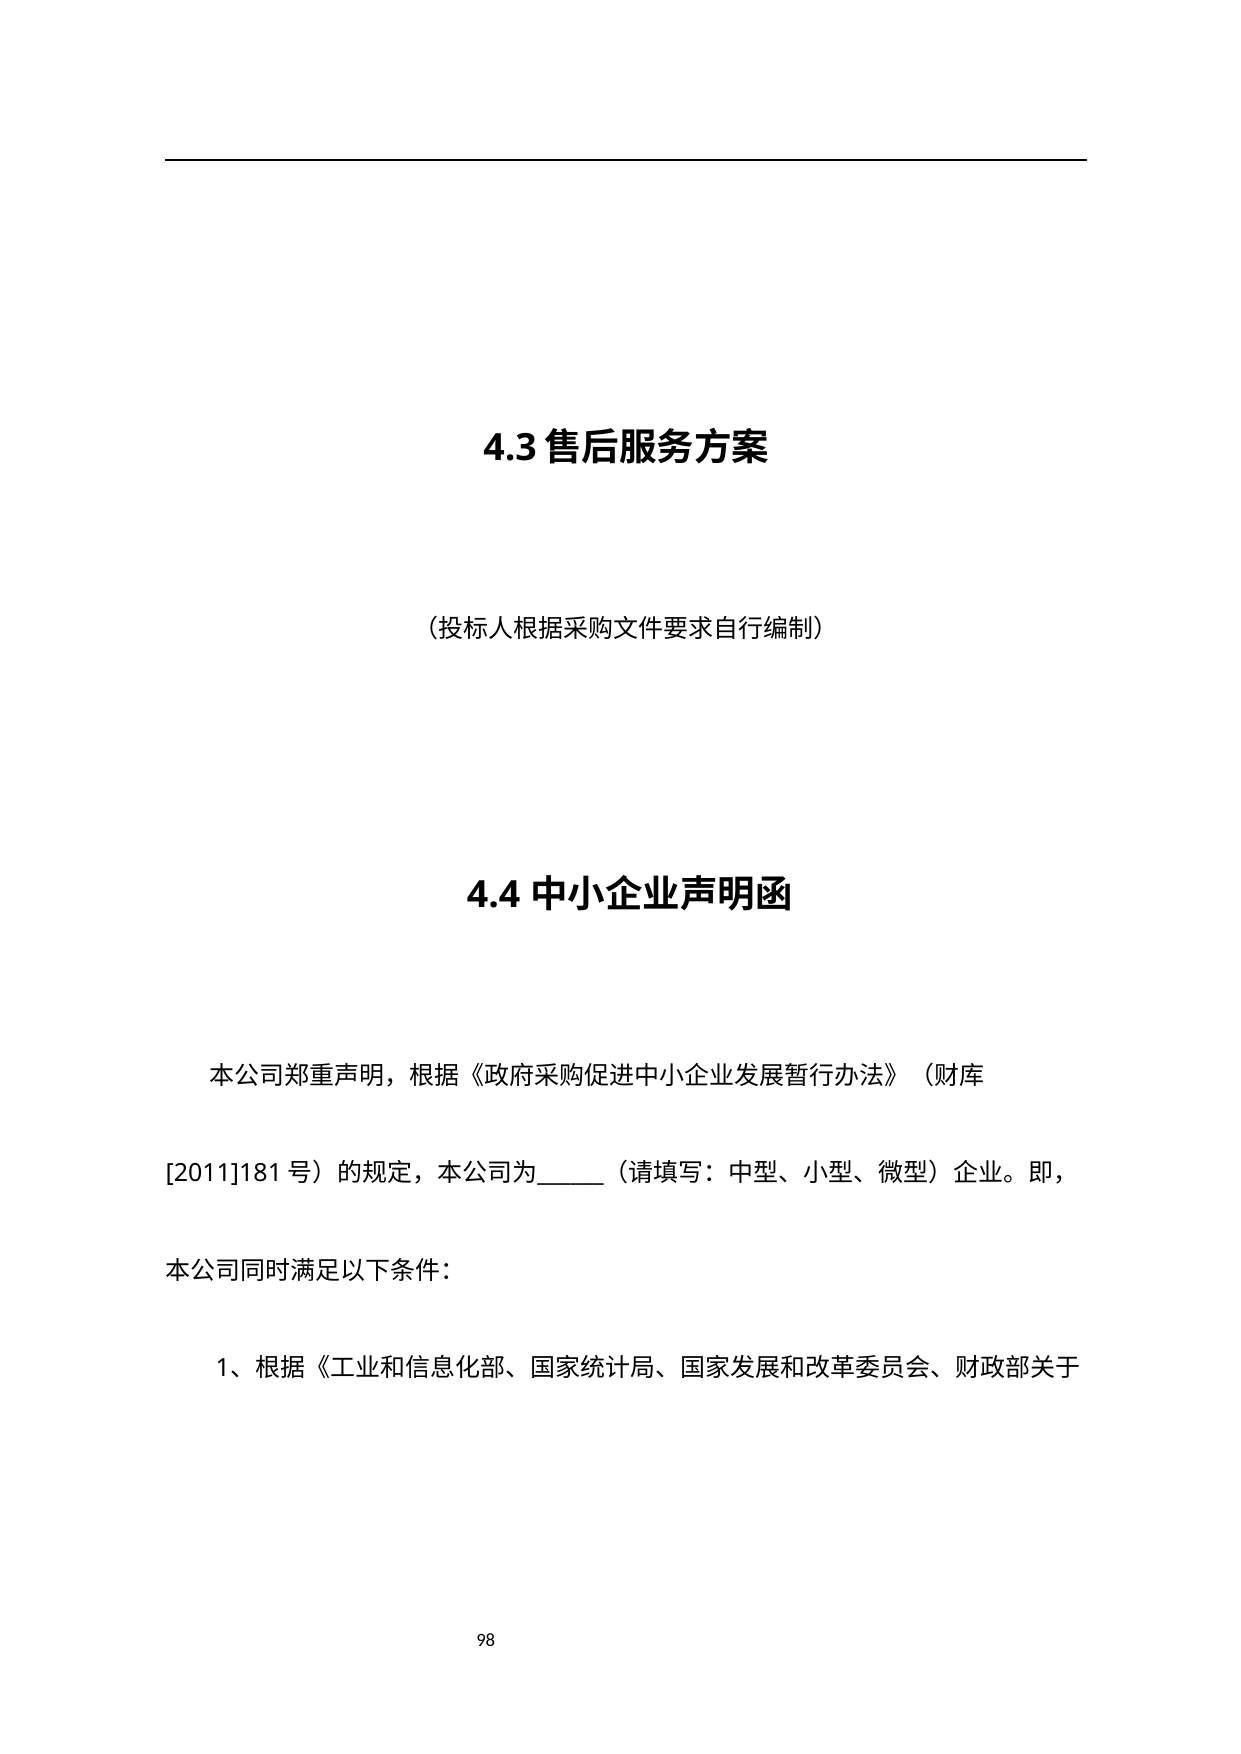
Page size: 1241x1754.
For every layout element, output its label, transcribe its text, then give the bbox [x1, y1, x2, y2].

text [165, 1041, 1087, 1398]
text 4.3售后服务方案 [165, 411, 1087, 476]
text （投标人根据采购文件要求自行编制） [165, 594, 1087, 659]
text 4.4 中小企业声明函 [165, 858, 1087, 923]
